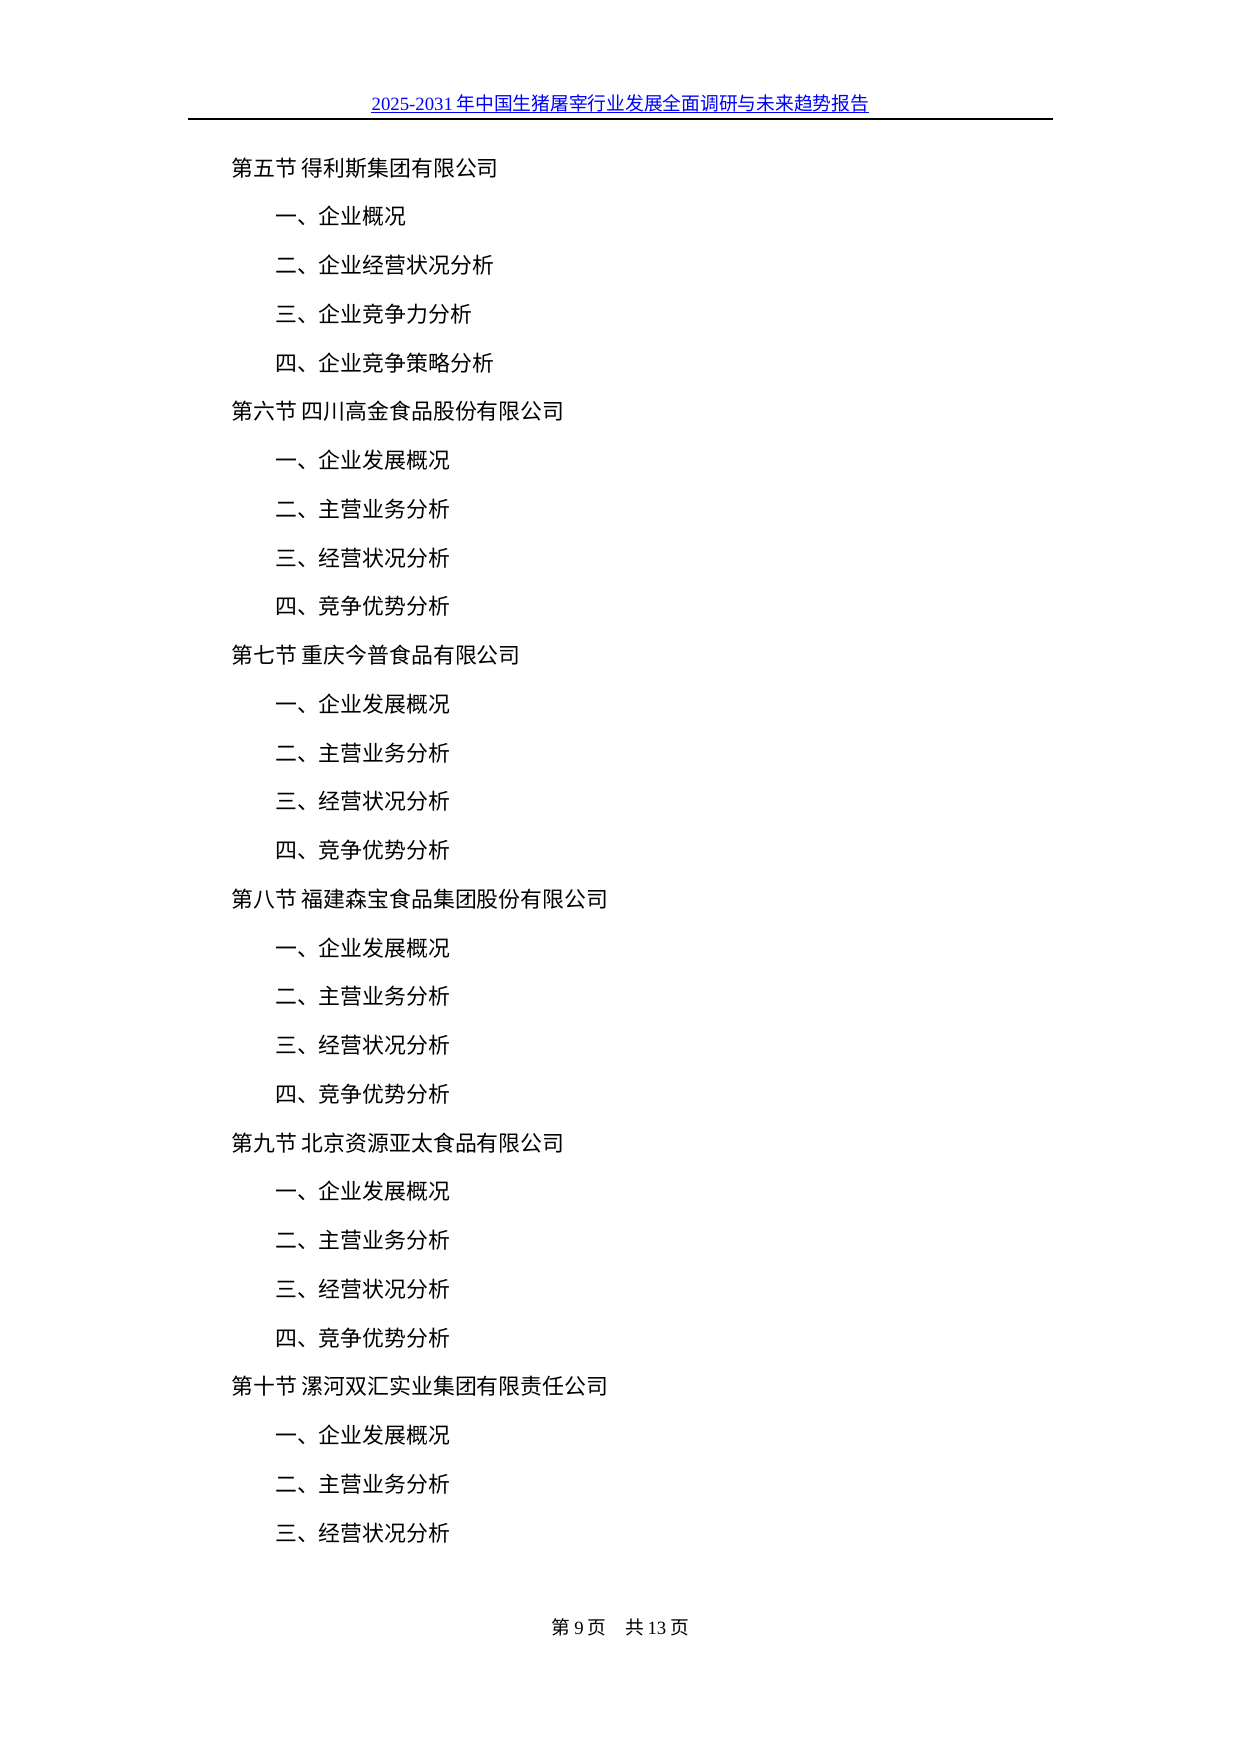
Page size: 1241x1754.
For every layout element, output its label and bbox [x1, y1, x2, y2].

text [187, 150, 1053, 1548]
